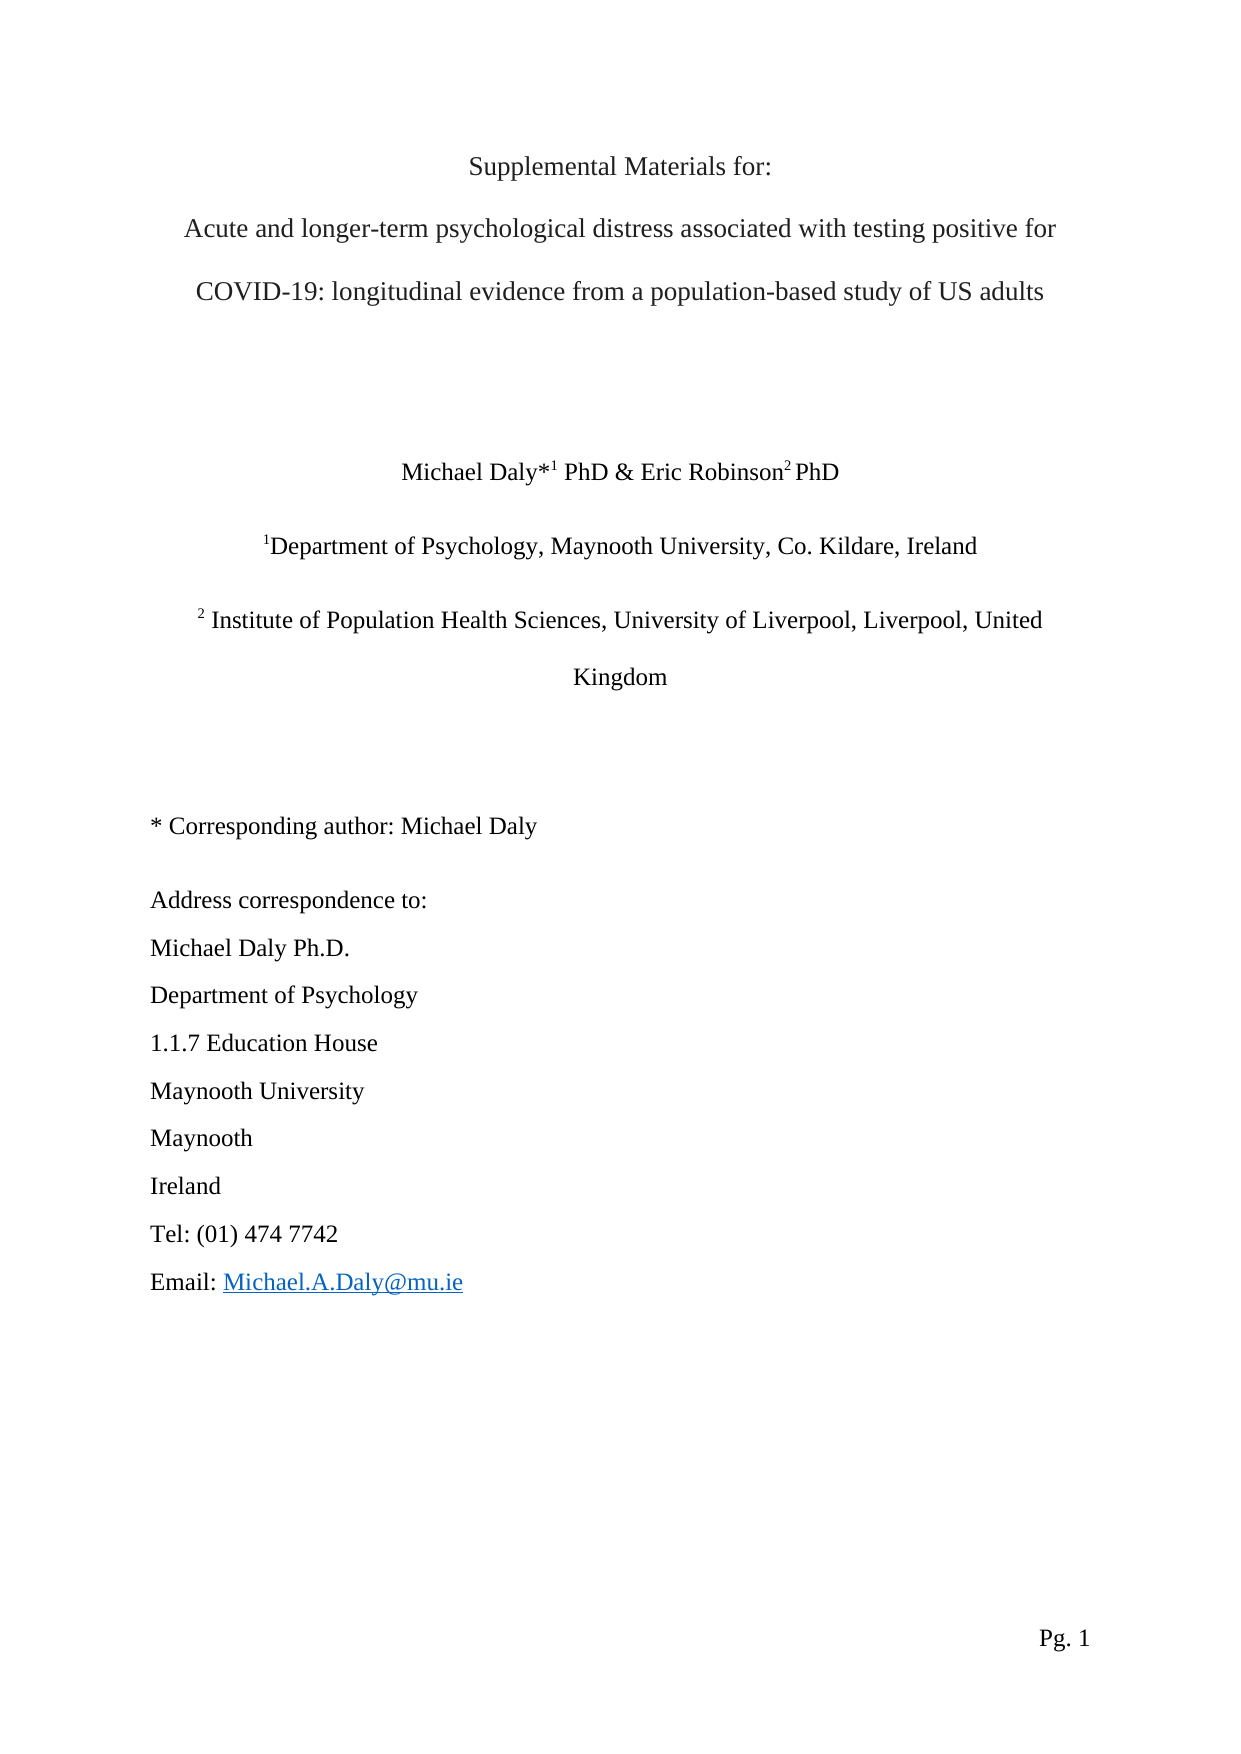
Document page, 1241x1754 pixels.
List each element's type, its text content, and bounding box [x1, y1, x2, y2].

text Tel: (01) 474 7742 [150, 1219, 1090, 1248]
text 1Department of Psychology, Maynooth University, Co. Kildare, Ireland [150, 531, 1090, 559]
text Michael Daly Ph.D. [150, 933, 1090, 961]
text Email: Michael.A.Daly@mu.ie [150, 1267, 1090, 1295]
text Ireland [150, 1171, 1090, 1200]
text Michael Daly*1 PhD & Eric Robinson2 PhD [150, 457, 1090, 485]
text 1.1.7 Education House [150, 1028, 1090, 1057]
text Department of Psychology [150, 980, 1090, 1009]
text Address correspondence to: [150, 885, 1090, 914]
text * Corresponding author: Michael Daly [150, 811, 1090, 839]
text 2 Institute of Population Health Sciences, University of Liverpool, Liverpool, United Kingdom [150, 605, 1090, 691]
text Acute and longer-term psychological distress associated with testing positive for COVID-19: longitudinal evidence from a population-based study of US adults [150, 212, 1090, 306]
text Maynooth [150, 1123, 1090, 1152]
text Maynooth University [150, 1076, 1090, 1104]
text Supplemental Materials for: [150, 150, 1090, 181]
